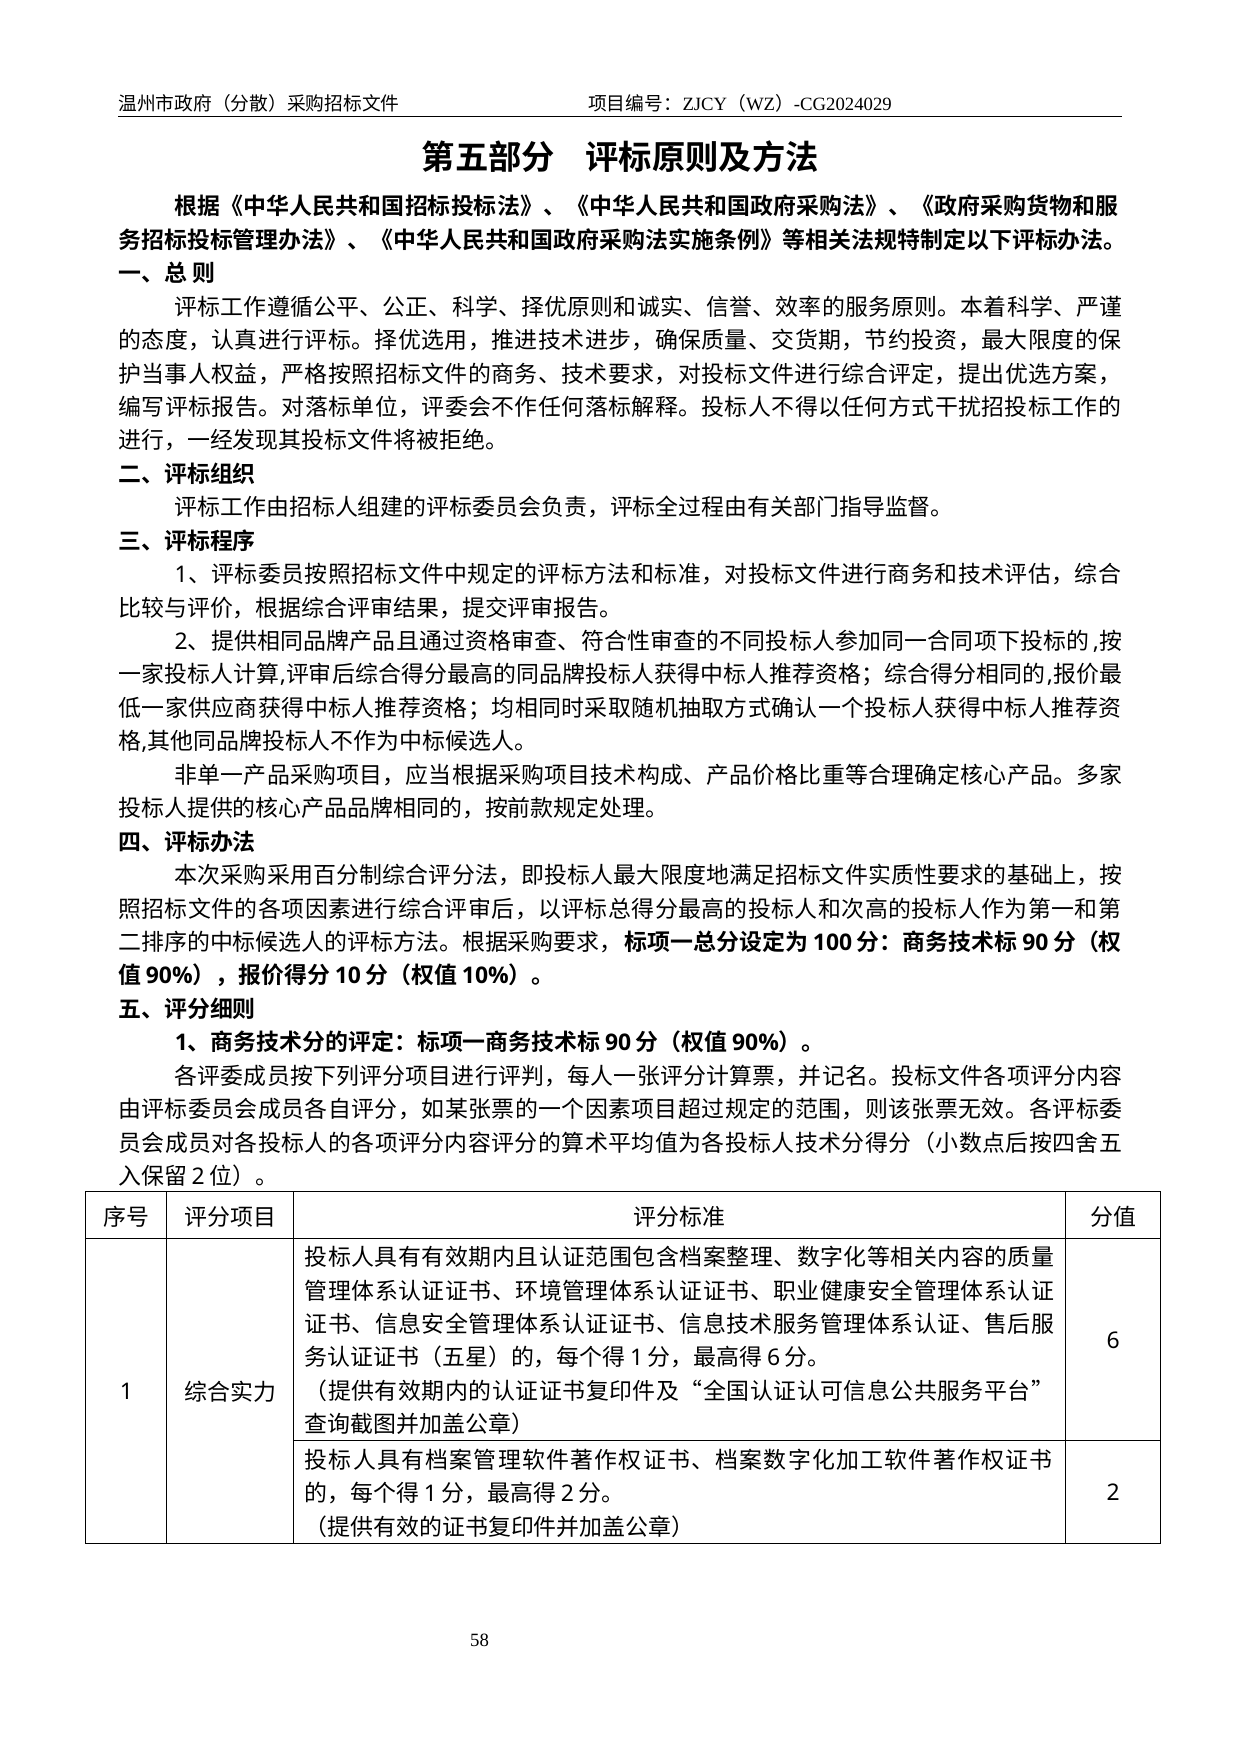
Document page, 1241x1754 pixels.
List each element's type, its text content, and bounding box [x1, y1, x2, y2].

table_header 评分标准 [294, 1192, 1065, 1238]
table_cell 综合实力 [167, 1239, 293, 1543]
text 非单一产品采购项目，应当根据采购项目技术构成、产品价格比重等合理确定核心产品。多家投标人提供的核心产品品牌相同的，按前款规定处理。 [118, 757, 1122, 823]
text 1、评标委员按照招标文件中规定的评标方法和标准，对投标文件进行商务和技术评估，综合比较与评价，根据综合评审结果，提交评审报告。 [118, 556, 1122, 623]
text 1、商务技术分的评定：标项一商务技术标90分（权值90%）。 [118, 1024, 1122, 1057]
table_cell 投标人具有档案管理软件著作权证书、档案数字化加工软件著作权证书的，每个得1分，最高得2分。 （提供有效的证书复印件并加盖公章） [294, 1441, 1065, 1543]
text 根据《中华人民共和国招标投标法》、《中华人民共和国政府采购法》、《政府采购货物和服务招标投标管理办法》、《中华人民共和国政府采购法实施条例》等相关法规特制定以下评标办法。 [118, 188, 1122, 255]
table_cell 6 [1066, 1239, 1160, 1439]
table_cell 投标人具有有效期内且认证范围包含档案整理、数字化等相关内容的质量管理体系认证证书、环境管理体系认证证书、职业健康安全管理体系认证证书、信息安全管理体系认证证书、信息技术服务管理体系认证、售后服务认证证书（五星）的，每个得1分，最高得6分。 （提供有效期内的认证证书复印件及“全国认证认可信息公共服务平台”查询截图并加盖公章） [294, 1239, 1065, 1439]
table_header 分值 [1066, 1192, 1160, 1238]
list 评分细则 [118, 991, 1122, 1024]
text 各评委成员按下列评分项目进行评判，每人一张评分计算票，并记名。投标文件各项评分内容由评标委员会成员各自评分，如某张票的一个因素项目超过规定的范围，则该张票无效。各评标委员会成员对各投标人的各项评分内容评分的算术平均值为各投标人技术分得分（小数点后按四舍五入保留2位）。 [118, 1057, 1122, 1191]
text 本次采购采用百分制综合评分法，即投标人最大限度地满足招标文件实质性要求的基础上，按照招标文件的各项因素进行综合评审后，以评标总得分最高的投标人和次高的投标人作为第一和第二排序的中标候选人的评标方法。根据采购要求，标项一总分设定为100分：商务技术标90分（权值90%），报价得分10分（权值10%）。 [118, 857, 1122, 991]
text 三、评标程序 [118, 522, 1122, 556]
text 2、提供相同品牌产品且通过资格审查、符合性审查的不同投标人参加同一合同项下投标的,按一家投标人计算,评审后综合得分最高的同品牌投标人获得中标人推荐资格；综合得分相同的,报价最低一家供应商获得中标人推荐资格；均相同时采取随机抽取方式确认一个投标人获得中标人推荐资格,其他同品牌投标人不作为中标候选人。 [118, 623, 1122, 757]
table_cell 2 [1066, 1441, 1160, 1543]
table_cell 1 [86, 1239, 166, 1543]
table_header 评分项目 [167, 1192, 293, 1238]
text 一、总 则 [118, 255, 1122, 288]
text 评标工作遵循公平、公正、科学、择优原则和诚实、信誉、效率的服务原则。本着科学、严谨的态度，认真进行评标。择优选用，推进技术进步，确保质量、交货期，节约投资，最大限度的保护当事人权益，严格按照招标文件的商务、技术要求，对投标文件进行综合评定，提出优选方案，编写评标报告。对落标单位，评委会不作任何落标解释。投标人不得以任何方式干扰招投标工作的进行，一经发现其投标文件将被拒绝。 [118, 288, 1122, 456]
subtitle 第五部分 评标原则及方法 [118, 121, 1122, 188]
text 四、评标办法 [118, 823, 1122, 857]
text 二、评标组织 [118, 456, 1122, 489]
table_header 序号 [86, 1192, 166, 1238]
text 评标工作由招标人组建的评标委员会负责，评标全过程由有关部门指导监督。 [118, 489, 1122, 522]
